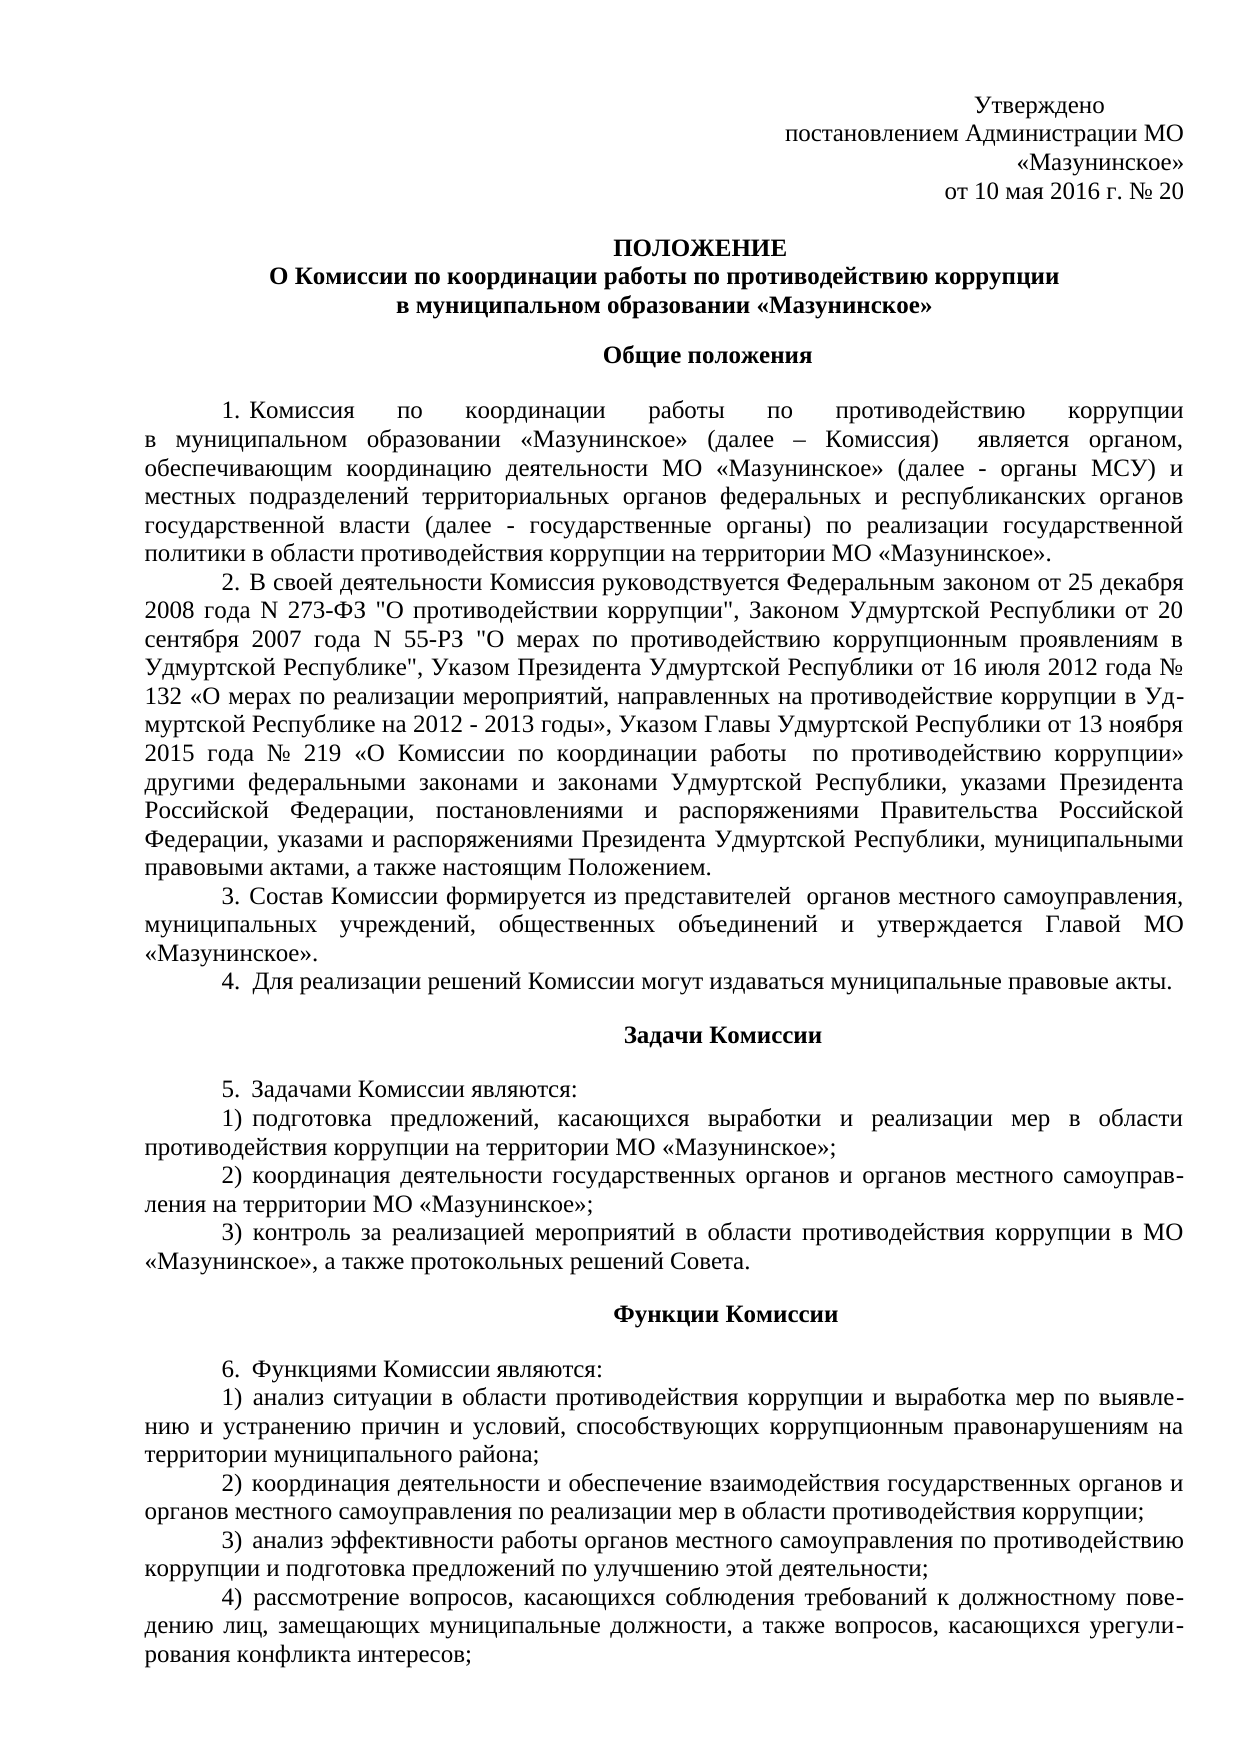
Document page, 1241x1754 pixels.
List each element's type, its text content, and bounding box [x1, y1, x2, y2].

text постановлением Администрации МО [144, 118, 1184, 147]
text О Комиссии по координации работы по противодействию коррупции в муниципальном образовании «Мазунинское» [144, 262, 1184, 319]
list Комиссия по координации работы по противодействию коррупции в муниципальном образовании «Мазунинское» (далее – Комиссия) является органом, обеспечивающим координацию деятельности МО «Мазунинское» (далее - органы МСУ) и местных подразделений территориальных органов федеральных и республиканских органов государственной власти (далее - государственные органы) по реализации государственной политики в области противодействия коррупции на территории МО «Мазунинское». [144, 396, 1184, 567]
text Функции Комиссии [613, 1303, 1184, 1328]
list Для реализации решений Комиссии могут издаваться муниципальные правовые акты. [144, 967, 1184, 996]
list анализ ситуации в области противодействия коррупции и выработка мер по выявлению и устранению причин и условий, способствующих коррупционным правонарушениям на территории муниципального района; [144, 1383, 1184, 1468]
list анализ эффективности работы органов местного самоуправления по противодействию коррупции и подготовка предложений по улучшению этой деятельности; [144, 1526, 1184, 1583]
list Функциями Комиссии являются: [144, 1354, 1184, 1383]
list координация деятельности государственных органов и органов местного самоуправления на территории МО «Мазунинское»; [144, 1161, 1184, 1218]
text от 10 мая 2016 г. № 20 [144, 176, 1184, 205]
list контроль за реализацией мероприятий в области противодействия коррупции в МО «Мазунинское», а также протокольных решений Совета. [144, 1218, 1184, 1275]
text Задачи Комиссии [623, 1023, 1184, 1048]
text «Мазунинское» [144, 147, 1184, 176]
list координация деятельности и обеспечение взаимодействия государственных органов и органов местного самоуправления по реализации мер в области противодействия коррупции; [144, 1468, 1184, 1526]
list подготовка предложений, касающихся выработки и реализации мер в области противодействия коррупции на территории МО «Мазунинское»; [144, 1103, 1184, 1161]
list Задачами Комиссии являются: [144, 1075, 1184, 1103]
list рассмотрение вопросов, касающихся соблюдения требований к должностному поведению лиц, замещающих муниципальные должности, а также вопросов, касающихся урегулирования конфликта интересов; [144, 1583, 1184, 1668]
text Утверждено [819, 90, 1184, 118]
text ПОЛОЖЕНИЕ [613, 233, 1184, 262]
list В своей деятельности Комиссия руководствуется Федеральным законом от 25 декабря 2008 года N 273-ФЗ "О противодействии коррупции", Законом Удмуртской Республики от 20 сентября 2007 года N 55-РЗ "О мерах по противодействию коррупционным проявлениям в Удмуртской Республике", Указом Президента Удмуртской Республики от 16 июля 2012 года № 132 «О мерах по реализации мероприятий, направленных на противодействие коррупции в Удмуртской Республике на 2012 - 2013 годы», Указом Главы Удмуртской Республики от 13 ноября 2015 года № 219 «О Комиссии по координации работы по противодействию коррупции» другими федеральными законами и законами Удмуртской Республики, указами Президента Российской Федерации, постановлениями и распоряжениями Правительства Российской Федерации, указами и распоряжениями Президента Удмуртской Республики, муниципальными правовыми актами, а также настоящим Положением. [144, 567, 1184, 881]
list Состав Комиссии формируется из представителей органов местного самоуправления, муниципальных учреждений, общественных объединений и утверждается Главой МО «Мазунинское». [144, 881, 1184, 967]
text Общие положения [603, 344, 1184, 369]
